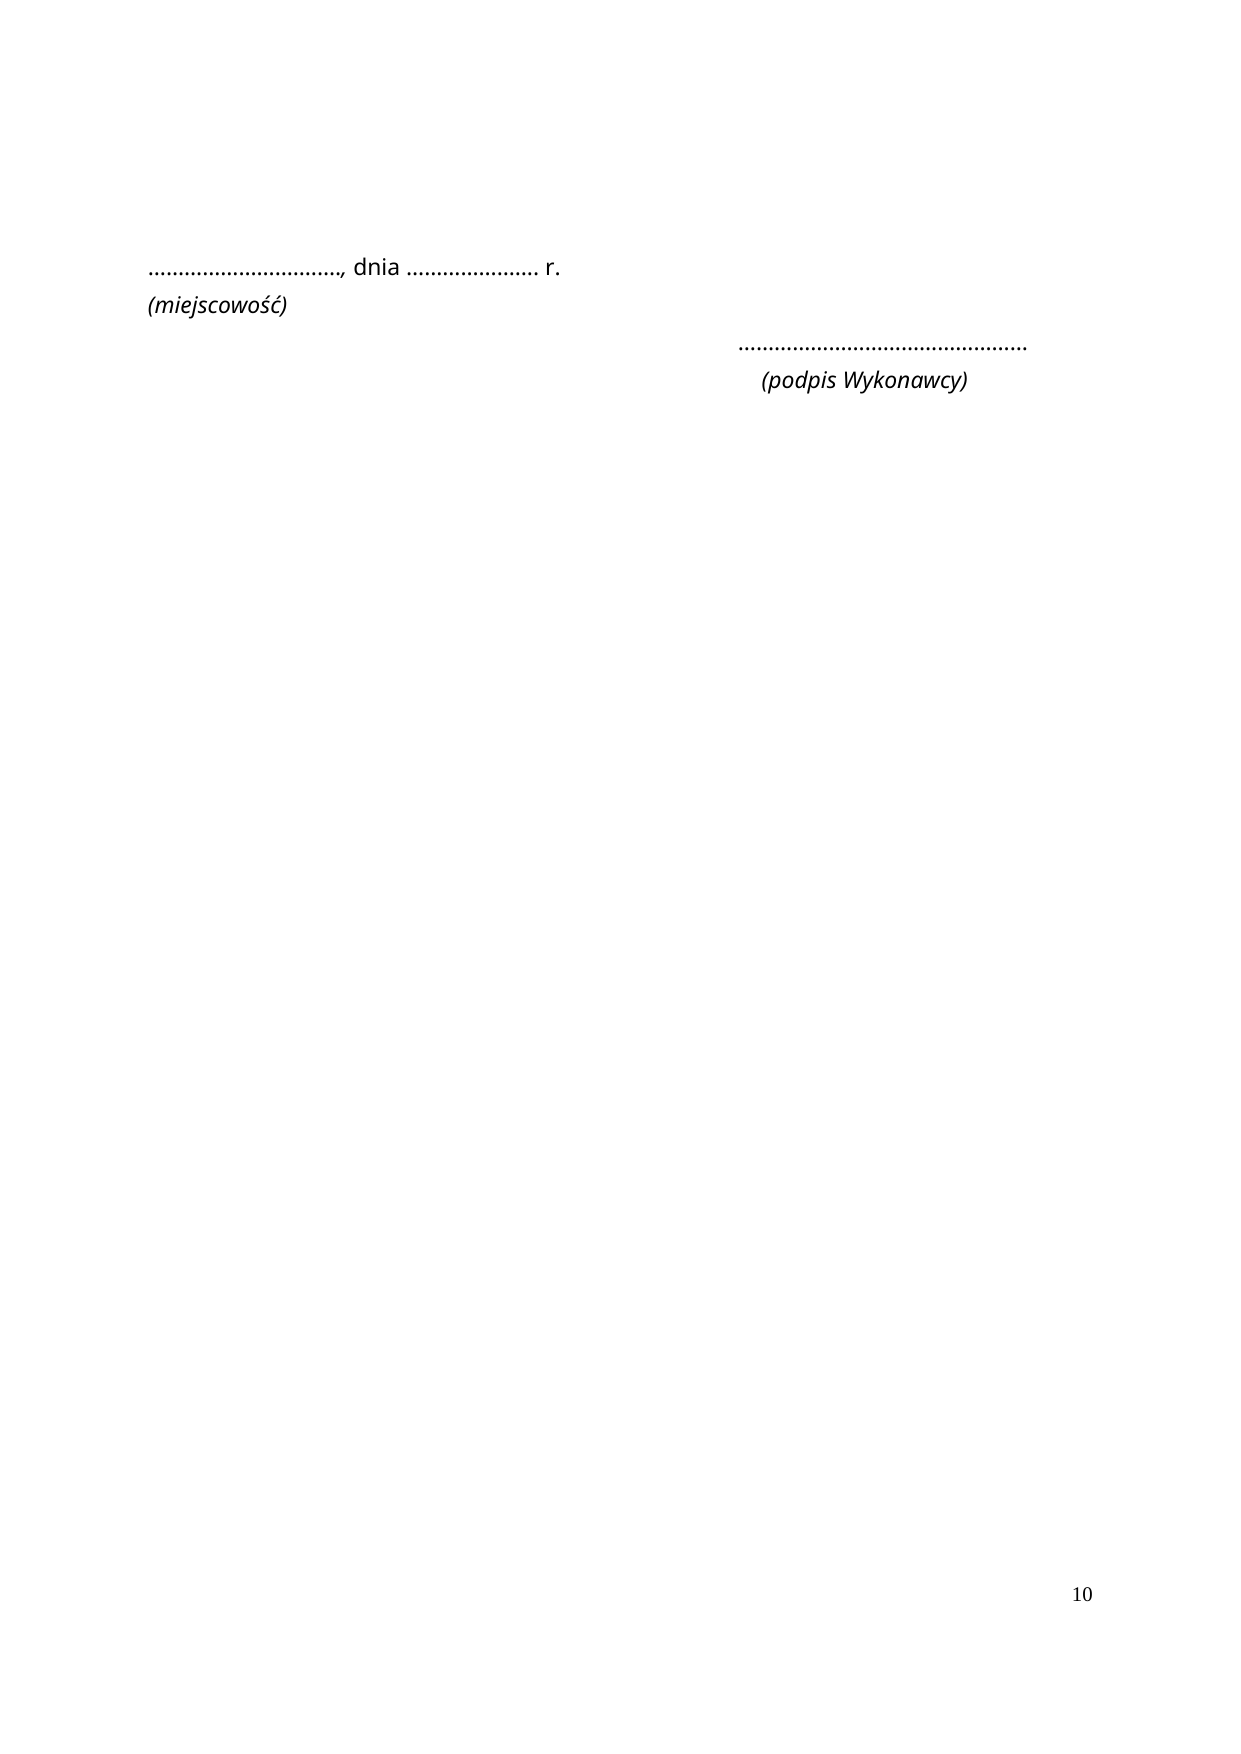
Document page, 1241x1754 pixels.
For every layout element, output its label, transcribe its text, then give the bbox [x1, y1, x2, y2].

text …………………….……., dnia …………………. r. [148, 251, 1092, 283]
text ………………………………………… [664, 326, 1092, 358]
text (podpis Wykonawcy) [664, 364, 1092, 395]
text (miejscowość) [148, 289, 1092, 320]
